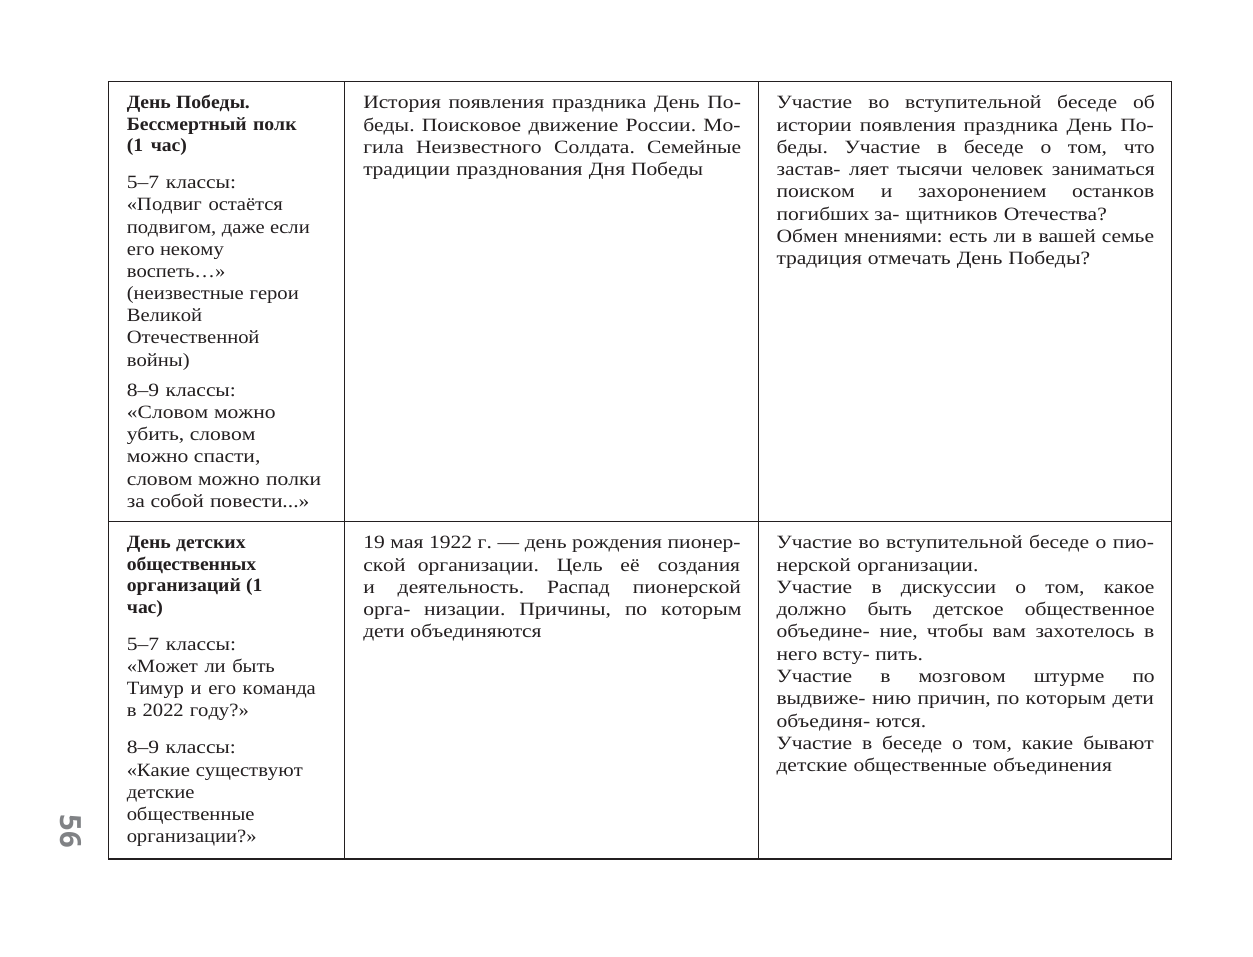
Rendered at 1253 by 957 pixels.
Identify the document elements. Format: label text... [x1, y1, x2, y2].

table_cell Участие во вступительной беседе о пио- нерской организации. Участие в дискуссии о том, какое должно быть детское общественное объедине- ние, чтобы вам захотелось в него всту- пить. Участие в мозговом штурме по выдвиже- нию причин, по которым дети объединя- ются. Участие в беседе о том, какие бывают детские общественные объединения [759, 522, 1171, 858]
table_header История появления праздника День По- беды. Поисковое движение России. Мо- гила Неизвестного Солдата. Семейные традиции празднования Дня Победы [345, 82, 758, 371]
table_cell [759, 371, 1171, 521]
table_cell [345, 371, 758, 521]
table_cell 8–9 классы: «Словом можно убить, словом можно спасти, словом можно полки за собой повести...» [109, 371, 344, 521]
table_header День Победы. Бессмертный полк (1 час) 5–7 классы: «Подвиг остаётся подвигом, даже если его некому воспеть…» (неизвестные герои Великой Отечественной войны) [109, 82, 344, 371]
table_cell День детских общественных организаций (1 час) 5–7 классы: «Может ли быть Тимур и его команда в 2022 году?» 8–9 классы: «Какие существуют детские общественные организации?» [109, 522, 344, 858]
table_cell 19 мая 1922 г. — день рождения пионер- ской организации. Цель её создания и деятельность. Распад пионерской орга- низации. Причины, по которым дети объединяются [345, 522, 758, 858]
table_header Участие во вступительной беседе об истории появления праздника День По- беды. Участие в беседе о том, что застав- ляет тысячи человек заниматься поиском и захоронением останков погибших за- щитников Отечества? Обмен мнениями: есть ли в вашей семье традиция отмечать День Победы? [759, 82, 1171, 371]
